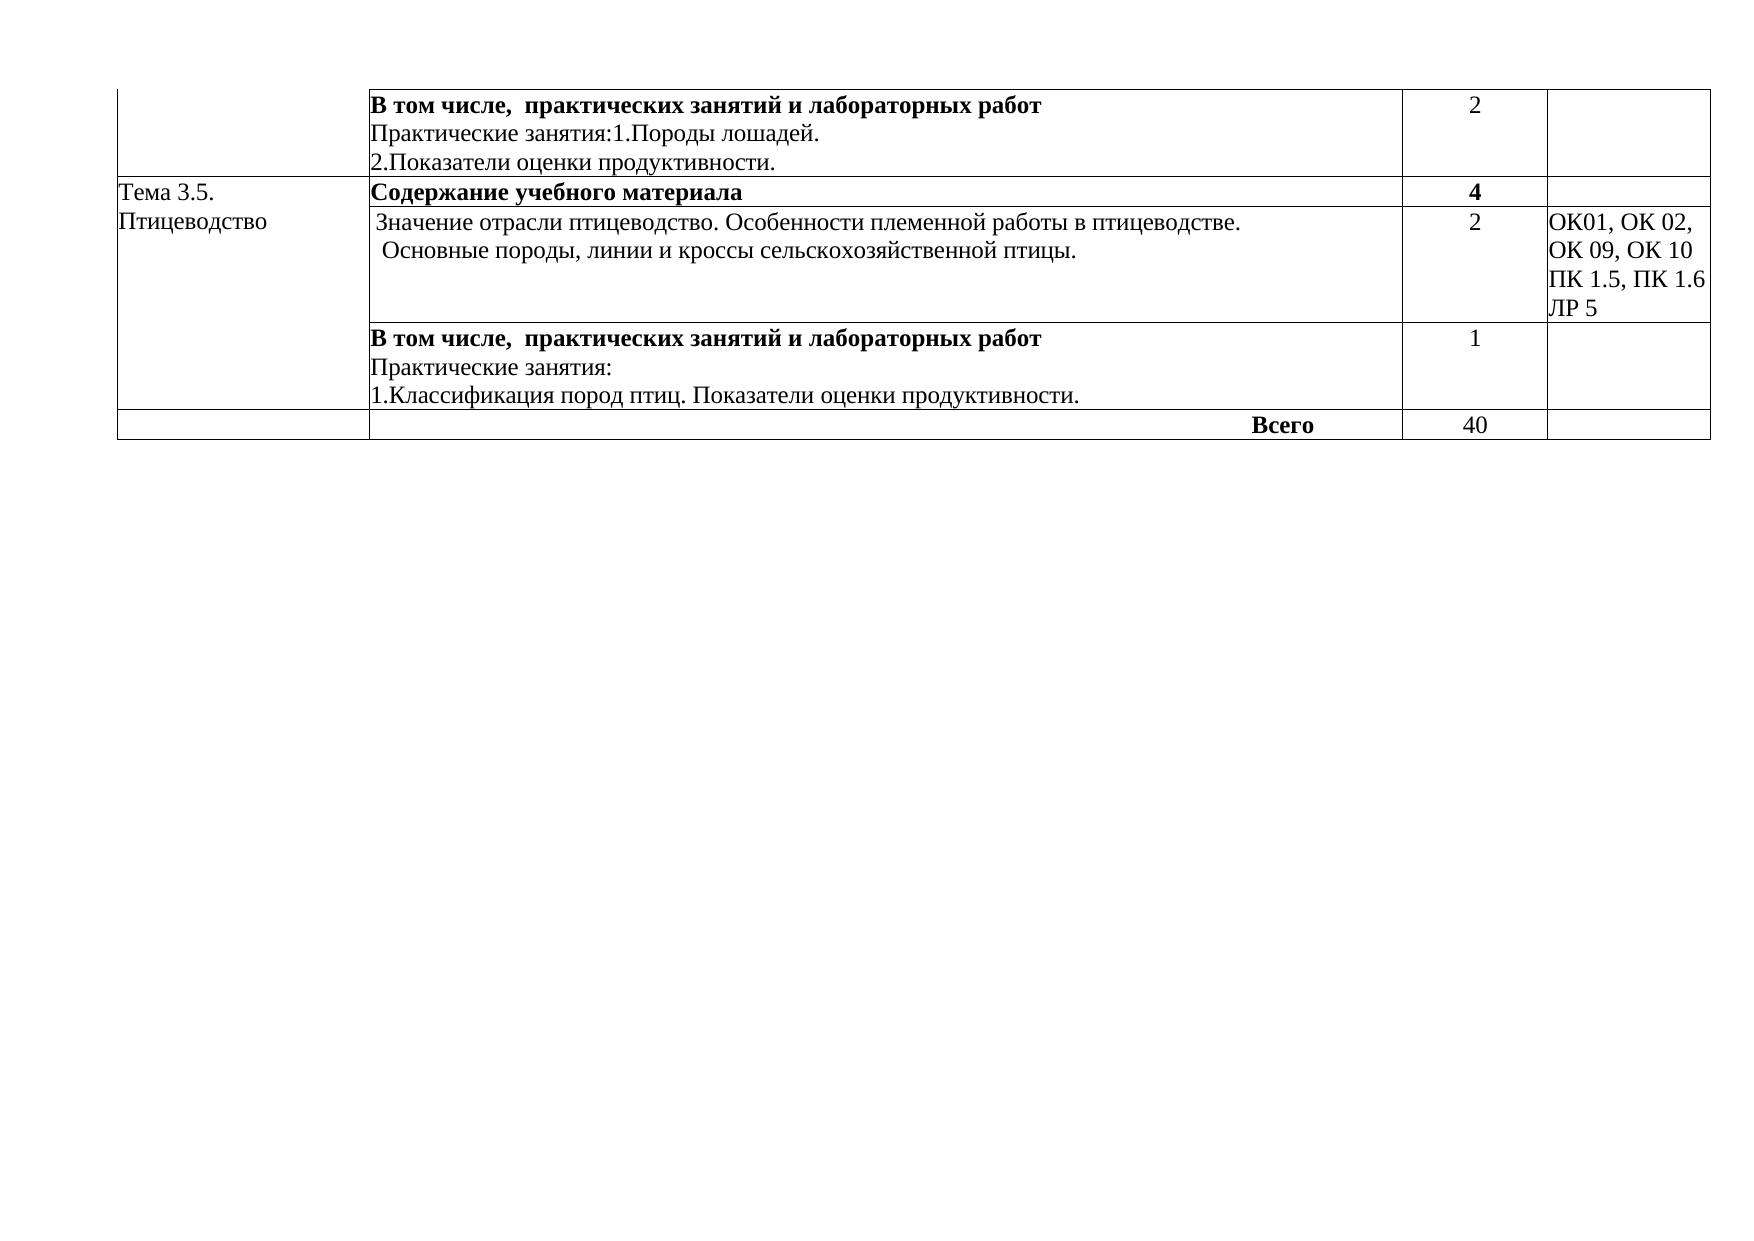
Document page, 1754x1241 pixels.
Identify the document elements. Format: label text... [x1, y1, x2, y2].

table_cell Содержание учебного материала [370, 177, 1402, 206]
table_cell 1 [1403, 323, 1547, 409]
table_cell В том числе, практических занятий и лабораторных работ Практические занятия: 1.Классификация пород птиц. Показатели оценки продуктивности. [370, 323, 1402, 409]
table_cell Тема 3.5. Птицеводство [118, 177, 369, 409]
table_cell 40 [1403, 410, 1547, 439]
table_cell В том числе, практических занятий и лабораторных работ Практические занятия:1.Породы лошадей. 2.Показатели оценки продуктивности. [370, 90, 1402, 176]
table_cell ОК01, ОК 02, ОК 09, ОК 10 ПК 1.5, ПК 1.6 ЛР 5 [1548, 207, 1710, 322]
table_cell 2 [1403, 207, 1547, 322]
table_cell [118, 410, 369, 439]
table_cell 2 [1403, 90, 1547, 176]
table_cell [1548, 177, 1710, 206]
table_cell Всего [370, 410, 1402, 439]
table_cell Значение отрасли птицеводство. Особенности племенной работы в птицеводстве. Основные породы, линии и кроссы сельскохозяйственной птицы. [370, 207, 1402, 322]
table_cell [1548, 90, 1710, 176]
table_cell [1548, 323, 1710, 409]
table_cell [1548, 410, 1710, 439]
table_cell 4 [1403, 177, 1547, 206]
